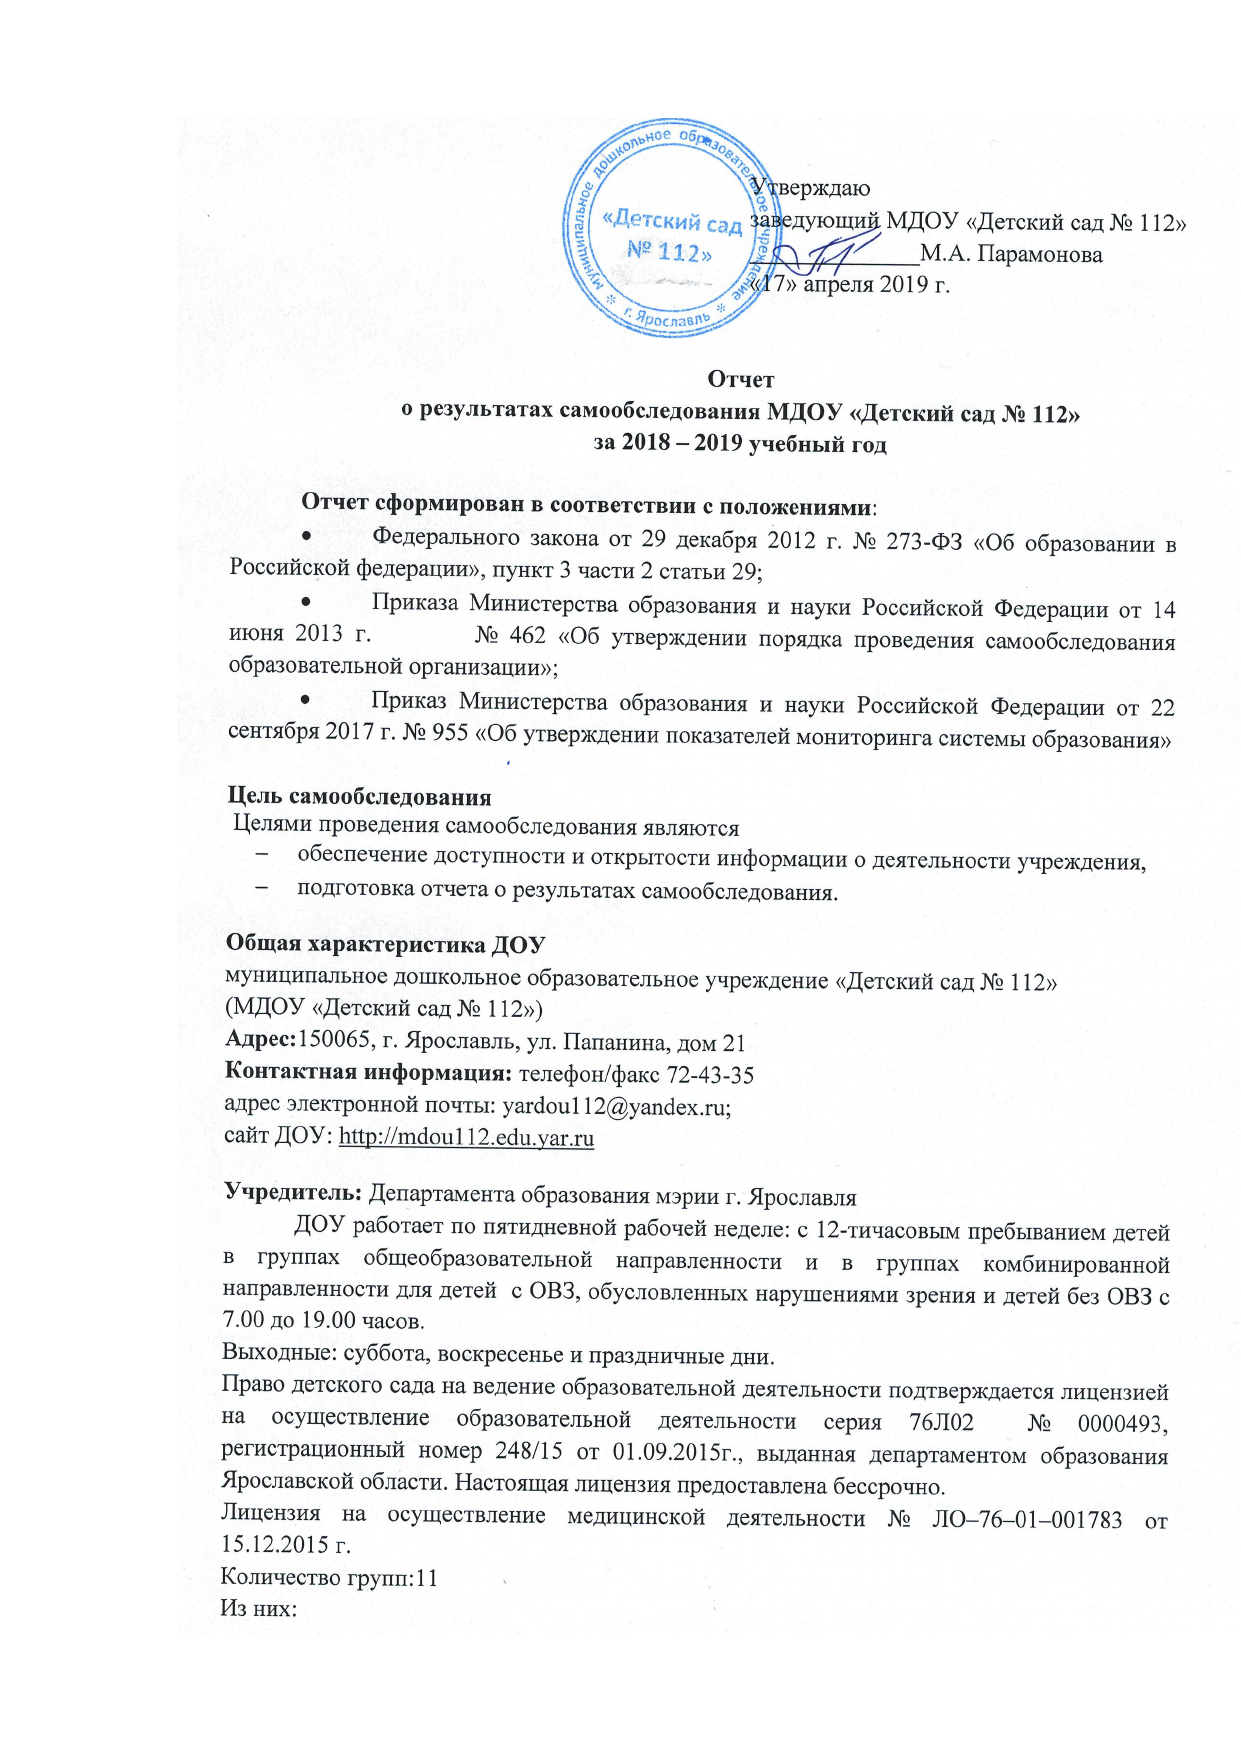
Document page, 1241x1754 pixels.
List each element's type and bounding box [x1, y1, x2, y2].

picture [177, 118, 1241, 1636]
